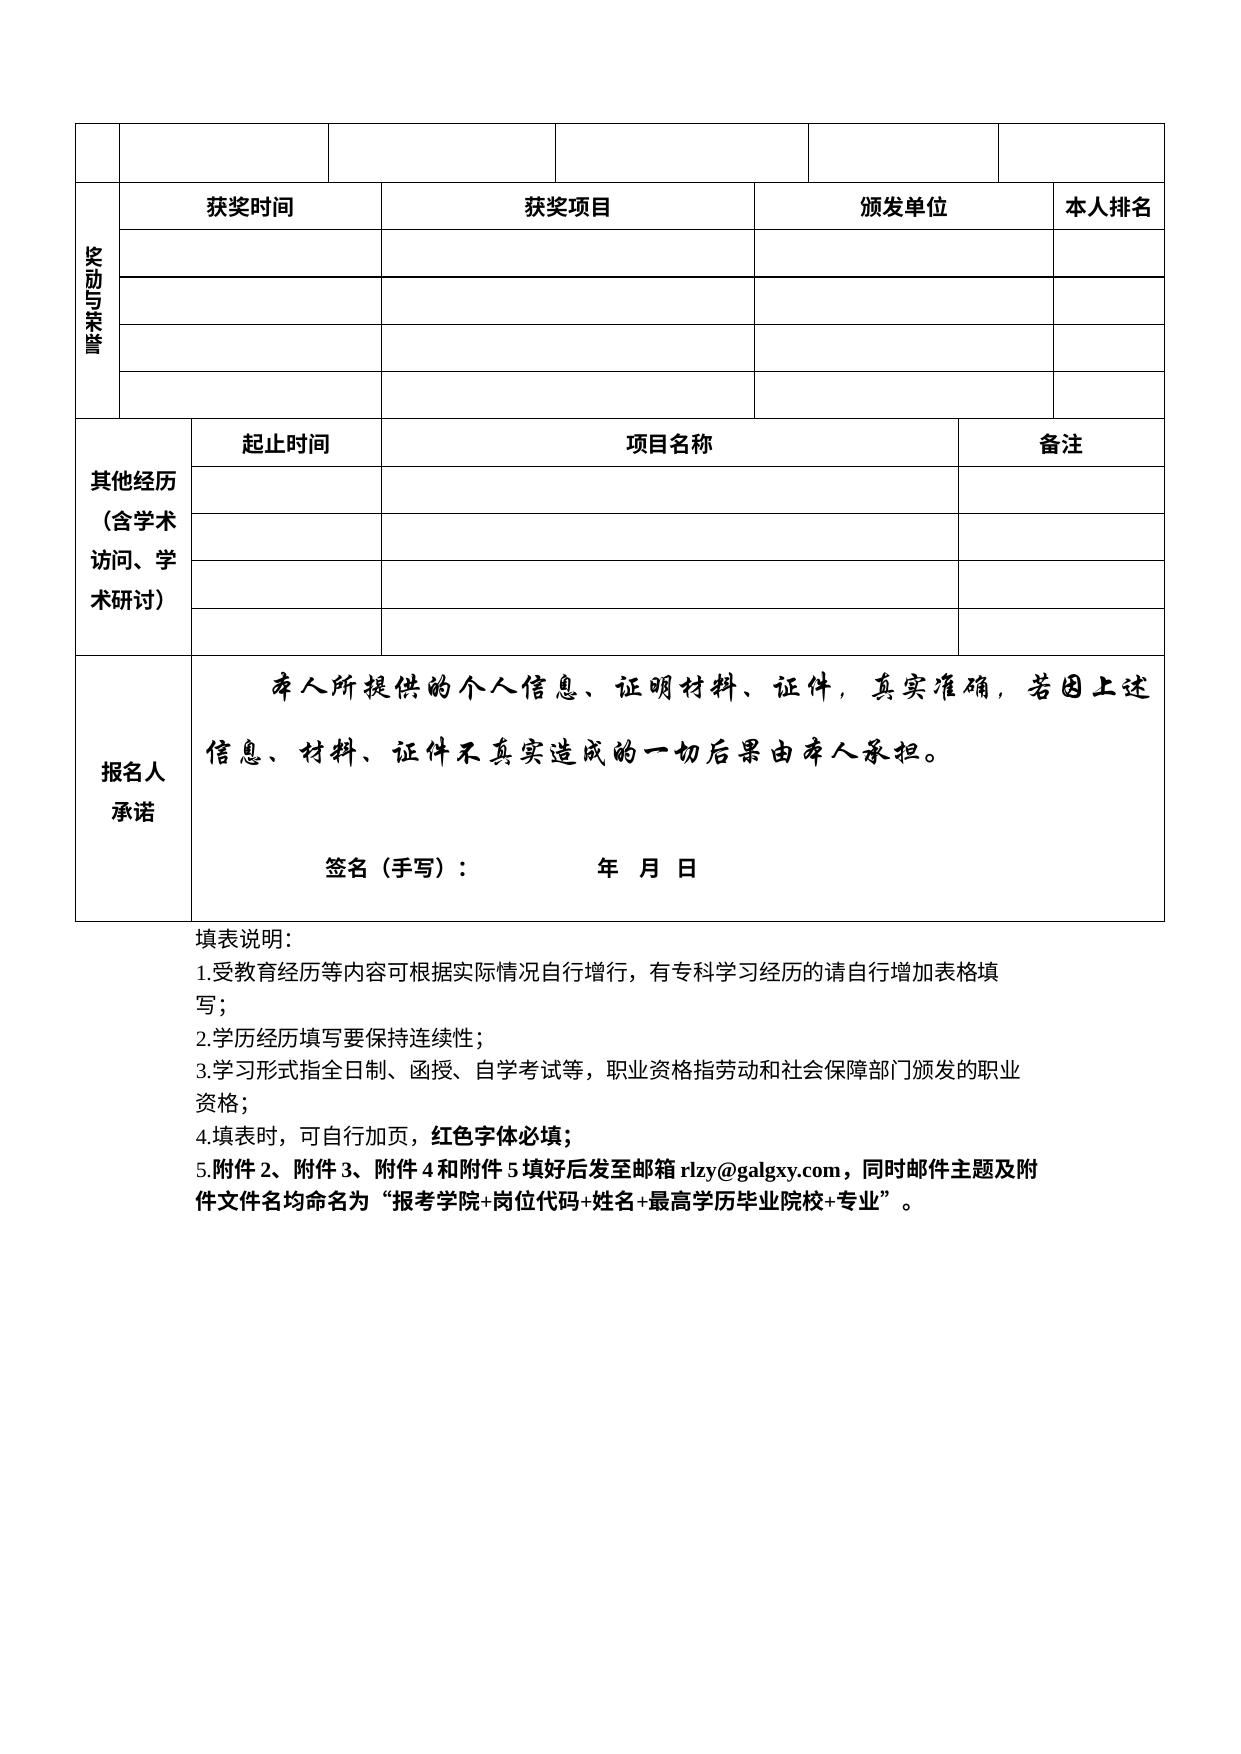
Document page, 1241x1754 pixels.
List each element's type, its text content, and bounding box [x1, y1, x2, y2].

table_cell [120, 325, 381, 371]
table_cell [382, 467, 958, 513]
list 学历经历填写要保持连续性； [196, 1020, 1043, 1053]
list 受教育经历等内容可根据实际情况自行增行，有专科学习经历的请自行增加表格填写； [196, 955, 1043, 1020]
table_cell [959, 561, 1164, 607]
table_cell 获奖项目 [382, 183, 754, 229]
table_cell [755, 278, 1053, 324]
table_cell 本人所提供的个人信息、证明材料、证件，真实准确，若因上述信息、材料、证件不真实造成的一切后果由本人承担。 签名（手写）： 年 月 日 [192, 656, 1164, 921]
table_cell [1054, 230, 1164, 276]
table_cell [1054, 278, 1164, 324]
table_cell 项目名称 [382, 419, 958, 466]
table_cell [809, 124, 998, 182]
table_cell 本人排名 [1054, 183, 1164, 229]
text 填表说明： [195, 922, 1140, 954]
table_cell [755, 325, 1053, 371]
table_cell 获奖时间 [120, 183, 381, 229]
table_cell 起止时间 [192, 419, 381, 466]
table_cell [329, 124, 555, 182]
table_cell [382, 372, 754, 418]
table_cell [120, 124, 328, 182]
table_cell [192, 609, 381, 655]
table_cell [382, 561, 958, 607]
table_cell 备注 [959, 419, 1164, 466]
table_cell 奖励与荣誉 [76, 183, 119, 418]
table_cell [1054, 372, 1164, 418]
table_cell [1054, 325, 1164, 371]
table_cell [755, 230, 1053, 276]
table_cell [959, 467, 1164, 513]
table_cell [382, 609, 958, 655]
table_cell 报名人 承诺 [76, 656, 191, 921]
table_cell [382, 325, 754, 371]
table_cell [959, 514, 1164, 560]
list 学习形式指全日制、函授、自学考试等，职业资格指劳动和社会保障部门颁发的职业资格； [196, 1053, 1043, 1118]
table_cell [755, 372, 1053, 418]
list 附件2、附件3、附件4和附件5填好后发至邮箱rlzy@galgxy.com，同时邮件主题及附件文件名均命名为“报考学院+岗位代码+姓名+最高学历毕业院校+专业”。 [196, 1151, 1043, 1216]
table_cell [192, 514, 381, 560]
table_cell [999, 124, 1164, 182]
table_cell [120, 278, 381, 324]
table_cell [959, 609, 1164, 655]
table_cell [556, 124, 808, 182]
list 填表时，可自行加页，红色字体必填； [196, 1118, 1043, 1151]
table_cell [120, 230, 381, 276]
table_cell [120, 372, 381, 418]
table_cell 颁发单位 [755, 183, 1053, 229]
table_cell [192, 467, 381, 513]
table_cell [382, 230, 754, 276]
table_cell [192, 561, 381, 607]
table_cell 其他经历（含学术访问、学术研讨） [76, 419, 191, 655]
table_cell [382, 514, 958, 560]
table_cell [382, 278, 754, 324]
